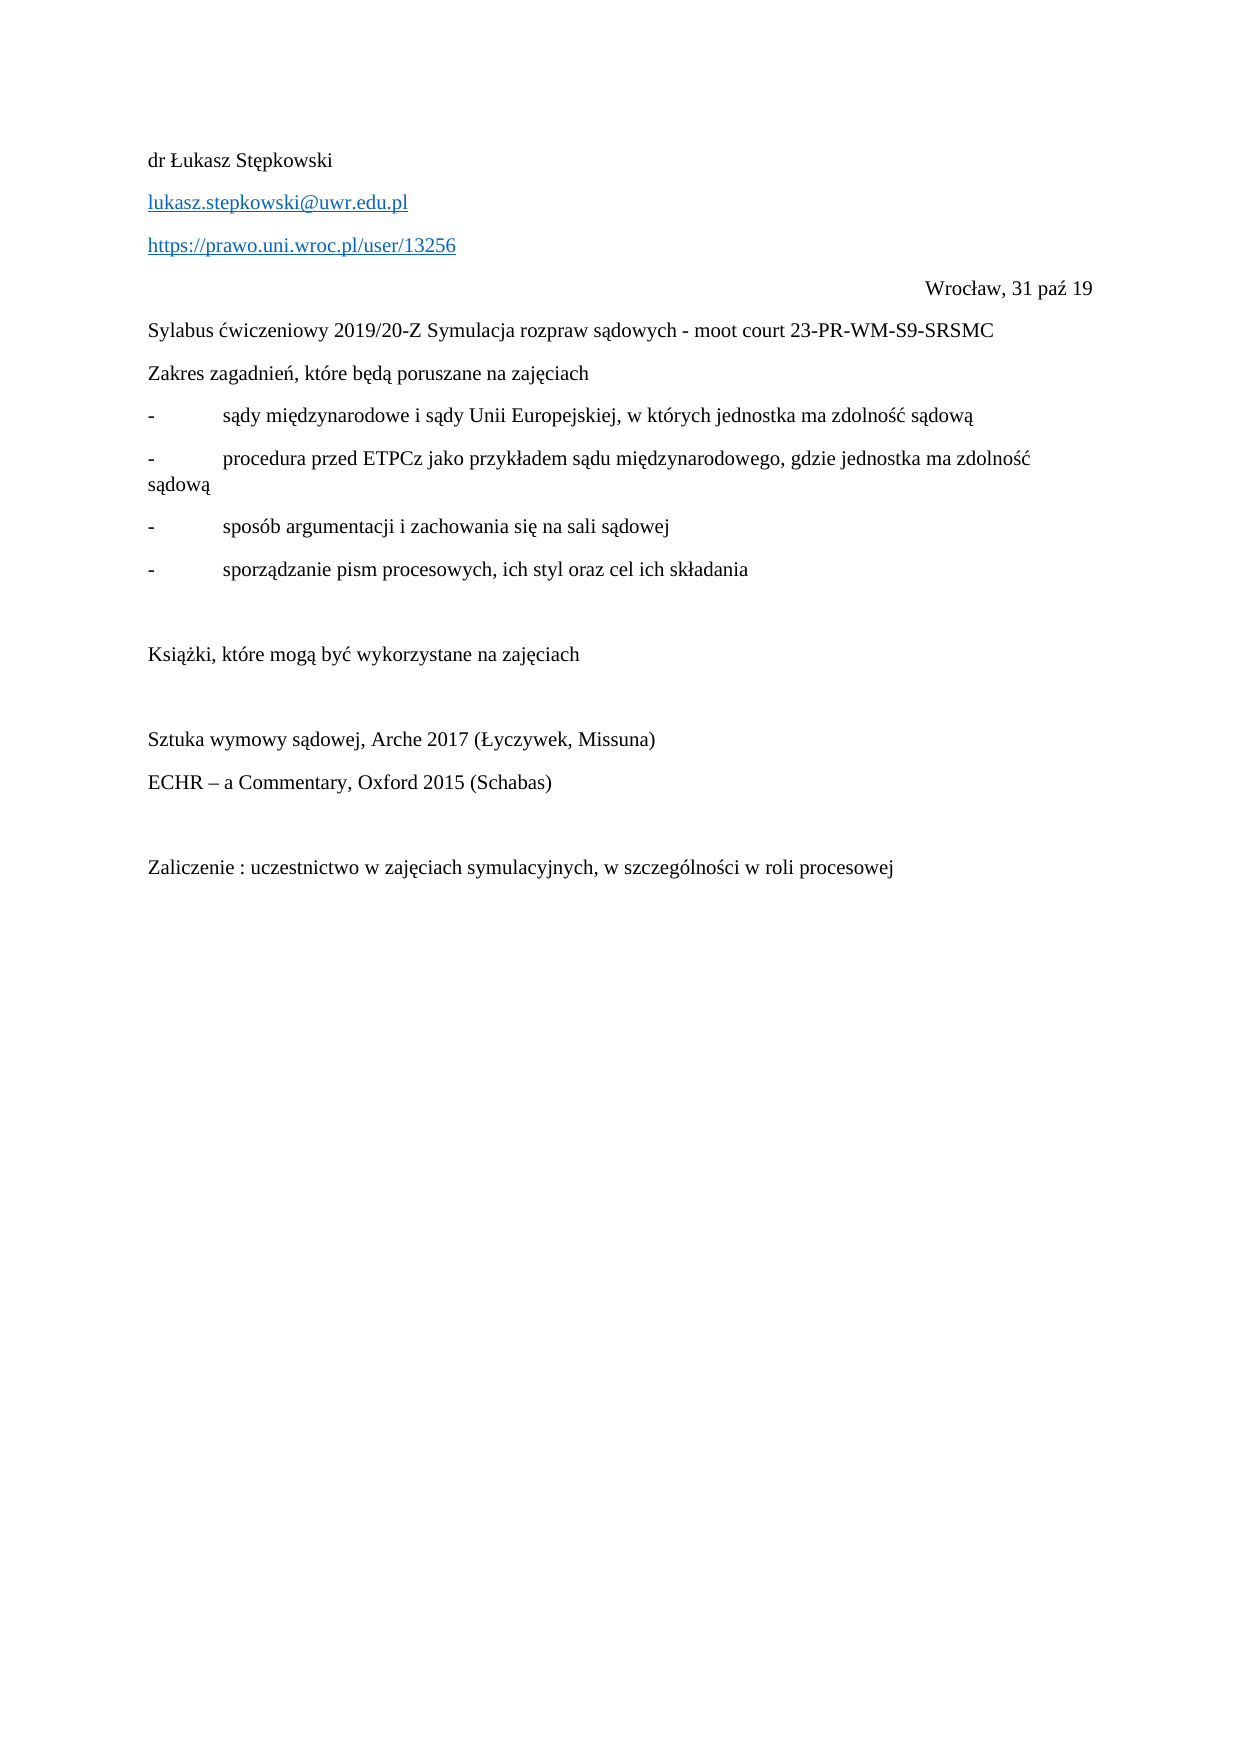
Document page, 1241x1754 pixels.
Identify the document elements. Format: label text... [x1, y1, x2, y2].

text dr Łukasz Stępkowski [148, 148, 1093, 172]
text lukasz.stepkowski@uwr.edu.pl [148, 190, 1093, 214]
text Zakres zagadnień, które będą poruszane na zajęciach [148, 361, 1093, 385]
text Sylabus ćwiczeniowy 2019/20-Z Symulacja rozpraw sądowych - moot court 23-PR-WM-S9-SRSMC [148, 318, 1093, 342]
text - procedura przed ETPCz jako przykładem sądu międzynarodowego, gdzie jednostka ma zdolność sądową [148, 446, 1093, 496]
text https://prawo.uni.wroc.pl/user/13256 [148, 233, 1093, 257]
text - sporządzanie pism procesowych, ich styl oraz cel ich składania [148, 557, 1093, 581]
text ECHR – a Commentary, Oxford 2015 (Schabas) [148, 770, 1093, 794]
text - sposób argumentacji i zachowania się na sali sądowej [148, 514, 1093, 538]
text - sądy międzynarodowe i sądy Unii Europejskiej, w których jednostka ma zdolność sądową [148, 403, 1093, 427]
text Wrocław, 31 paź 19 [148, 275, 1093, 299]
text Sztuka wymowy sądowej, Arche 2017 (Łyczywek, Missuna) [148, 727, 1093, 751]
text Książki, które mogą być wykorzystane na zajęciach [148, 642, 1093, 666]
text Zaliczenie : uczestnictwo w zajęciach symulacyjnych, w szczególności w roli procesowej [148, 855, 1093, 879]
